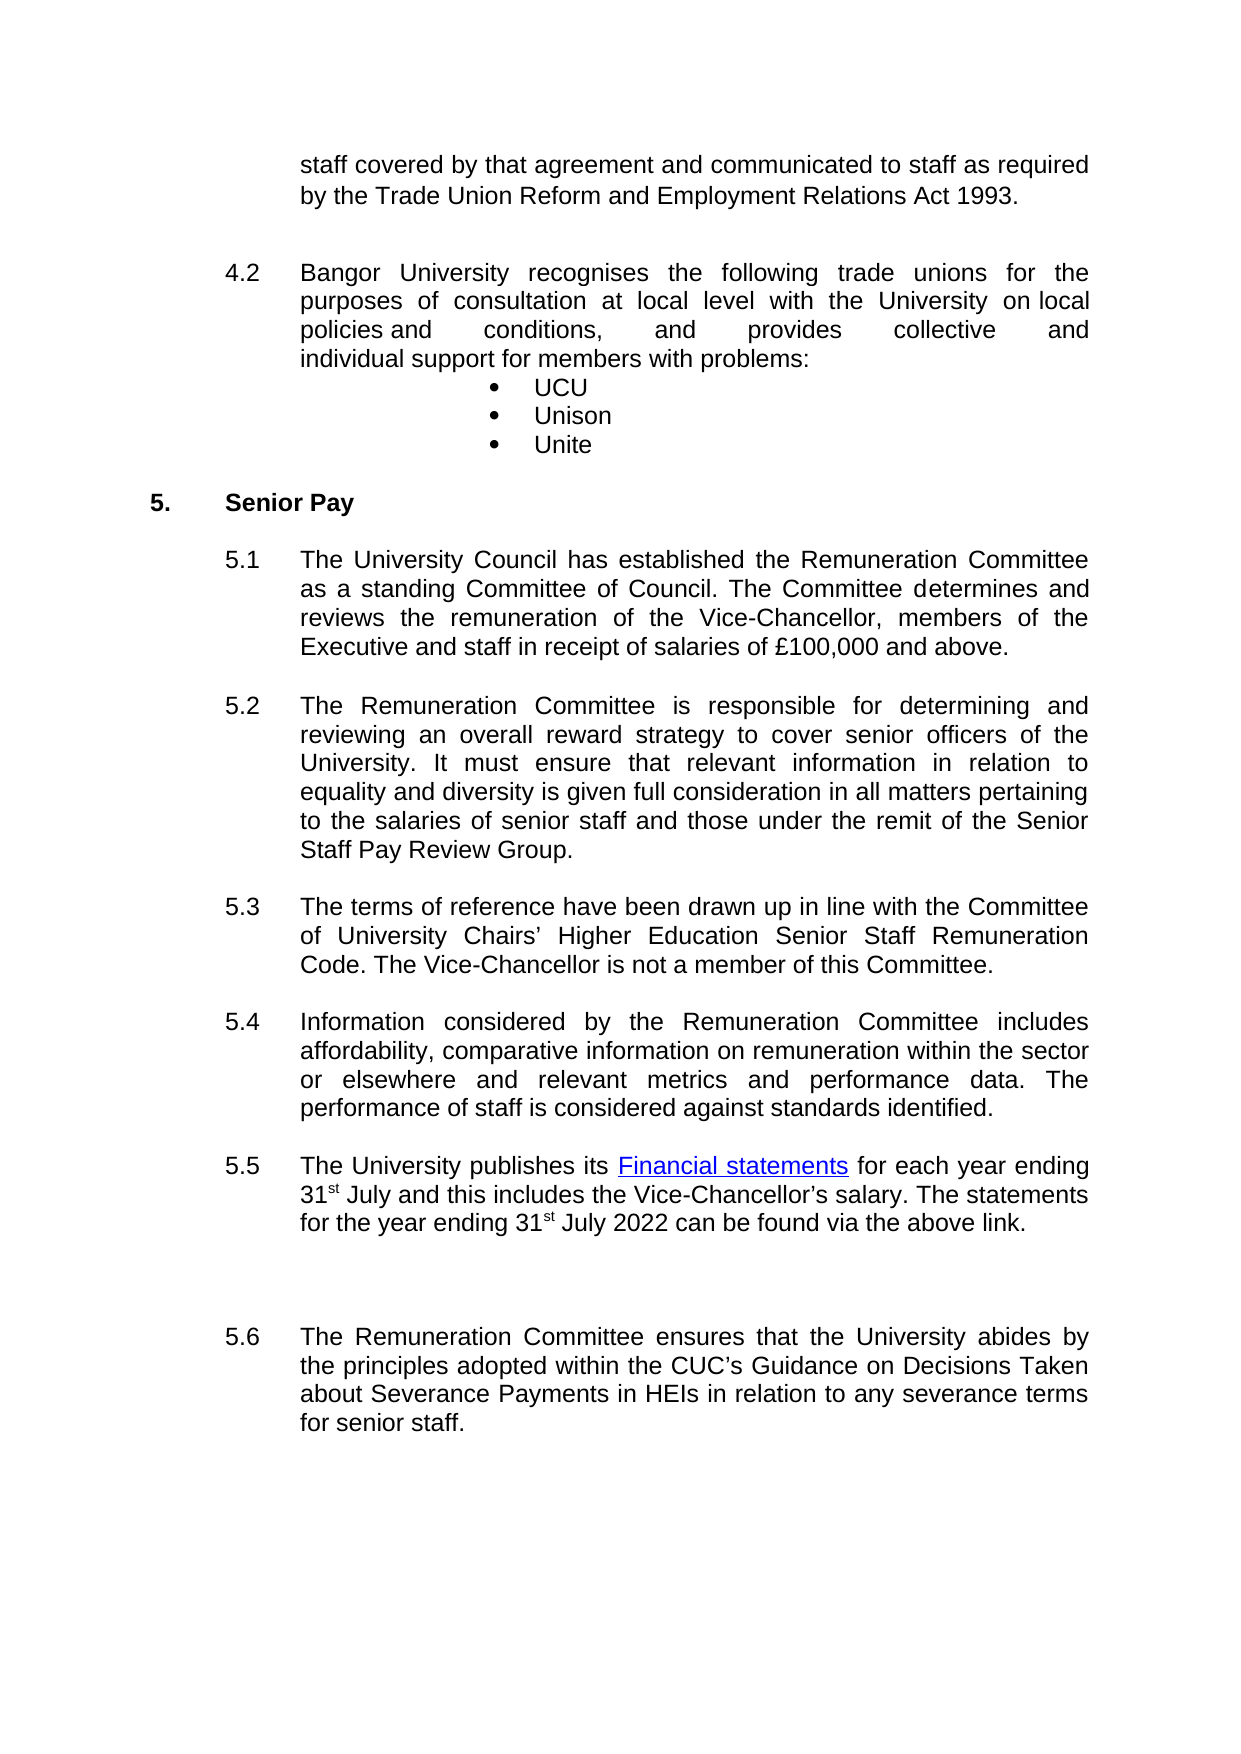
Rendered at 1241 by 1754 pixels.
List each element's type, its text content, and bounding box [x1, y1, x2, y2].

text 5.4 Information considered by the Remuneration Committee includes affordability, comparative information on remuneration within the sector or elsewhere and relevant metrics and performance data. The performance of staff is considered against standards identified. [225, 1007, 1090, 1122]
text 5.3 The terms of reference have been drawn up in line with the Committee of University Chairs’ Higher Education Senior Staff Remuneration Code. The Vice-Chancellor is not a member of this Committee. [225, 892, 1090, 978]
list Unite [490, 430, 1090, 459]
text 5.5 The University publishes its Financial statements for each year ending 31st July and this includes the Vice-Chancellor’s salary. The statements for the year ending 31st July 2022 can be found via the above link. [225, 1151, 1090, 1237]
text 5.6 The Remuneration Committee ensures that the University abides by the principles adopted within the CUC’s Guidance on Decisions Taken about Severance Payments in HEIs in relation to any severance terms for senior staff. [225, 1322, 1090, 1437]
text 4.2 Bangor University recognises the following trade unions for the purposes of consultation at local level with the University on local policies and conditions, and provides collective and individual support for members with problems: [225, 257, 1090, 372]
text 5. Senior Pay [150, 488, 1090, 517]
text 5.1 The University Council has established the Remuneration Committee as a standing Committee of Council. The Committee determines and reviews the remuneration of the Vice-Chancellor, members of the Executive and staff in receipt of salaries of £100,000 and above. [225, 545, 1090, 660]
list Unison [490, 401, 1090, 430]
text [153, 150, 1090, 210]
list UCU [490, 372, 1090, 401]
text 5.2 The Remuneration Committee is responsible for determining and reviewing an overall reward strategy to cover senior officers of the University. It must ensure that relevant information in relation to equality and diversity is given full consideration in all matters pertaining to the salaries of senior staff and those under the remit of the Senior Staff Pay Review Group. [225, 691, 1090, 863]
